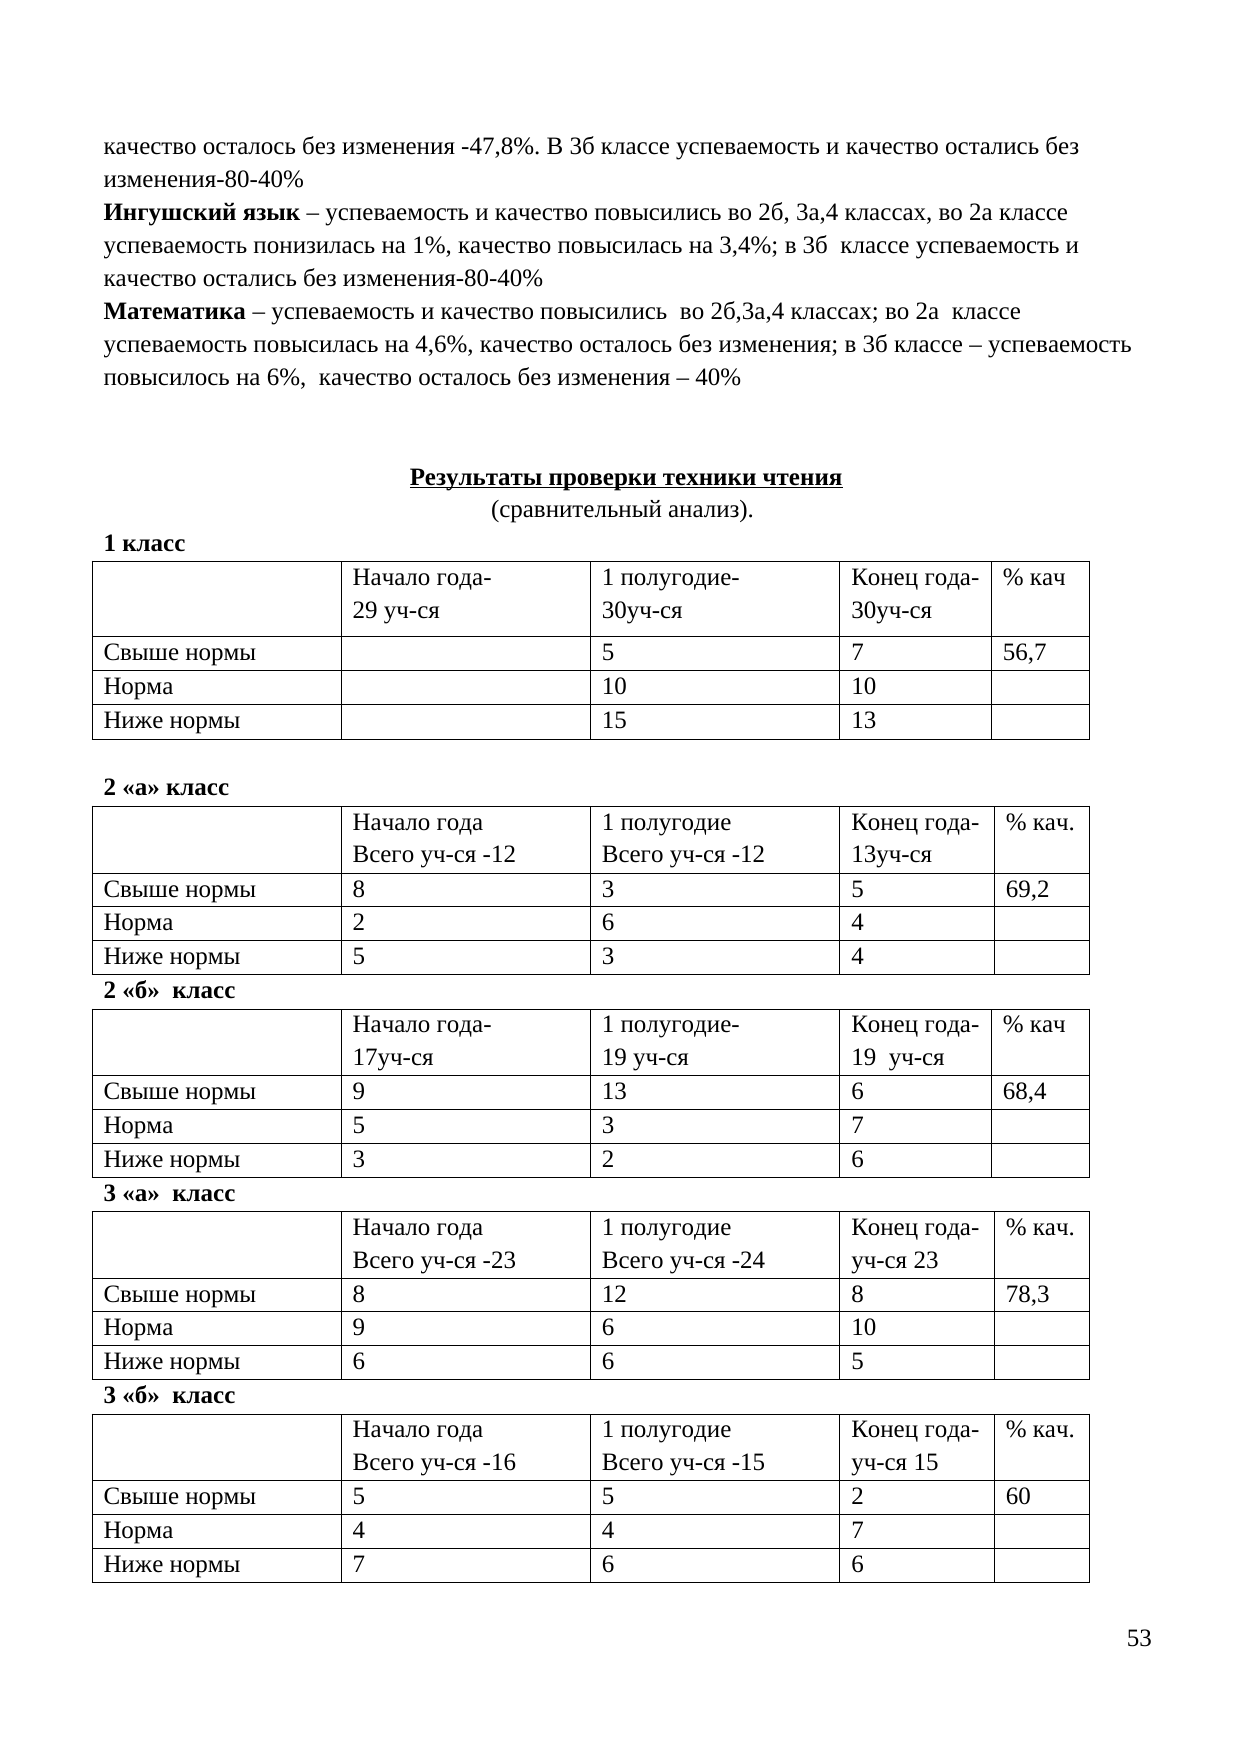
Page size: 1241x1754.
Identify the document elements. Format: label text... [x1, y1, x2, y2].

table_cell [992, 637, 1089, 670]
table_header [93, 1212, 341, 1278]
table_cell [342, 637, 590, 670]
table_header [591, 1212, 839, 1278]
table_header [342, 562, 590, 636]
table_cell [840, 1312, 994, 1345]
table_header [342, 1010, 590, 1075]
text Ингушский язык – успеваемость и качество повысились во 2б, 3а,4 классах, во 2а классе успеваемость понизилась на 1%, качество повысилась на 3,4%; в 3б классе успеваемость и качество остались без изменения-80-40% [103, 197, 1152, 292]
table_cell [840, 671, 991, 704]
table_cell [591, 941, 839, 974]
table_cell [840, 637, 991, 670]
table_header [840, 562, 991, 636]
text Математика – успеваемость и качество повысились во 2б,3а,4 классах; во 2а классе успеваемость повысилась на 4,6%, качество осталось без изменения; в 3б классе – успеваемость повысилось на 6%, качество осталось без изменения – 40% [103, 296, 1152, 391]
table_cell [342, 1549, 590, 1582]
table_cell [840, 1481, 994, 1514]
text (сравнительный анализ). [103, 494, 1152, 523]
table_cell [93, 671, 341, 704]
text 3 «б» класс [103, 1380, 1152, 1409]
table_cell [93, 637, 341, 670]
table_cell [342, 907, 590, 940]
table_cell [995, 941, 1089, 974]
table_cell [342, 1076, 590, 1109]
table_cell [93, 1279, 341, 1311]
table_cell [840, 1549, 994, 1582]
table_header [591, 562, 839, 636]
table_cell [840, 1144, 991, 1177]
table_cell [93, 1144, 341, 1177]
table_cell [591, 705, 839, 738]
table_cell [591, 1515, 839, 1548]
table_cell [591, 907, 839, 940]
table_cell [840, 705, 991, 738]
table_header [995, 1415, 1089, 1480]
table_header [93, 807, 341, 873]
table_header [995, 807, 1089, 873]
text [103, 131, 1152, 193]
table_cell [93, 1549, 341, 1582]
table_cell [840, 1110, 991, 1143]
text 2 «а» класс [103, 772, 1152, 801]
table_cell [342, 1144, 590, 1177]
text 1 класс [103, 528, 1152, 556]
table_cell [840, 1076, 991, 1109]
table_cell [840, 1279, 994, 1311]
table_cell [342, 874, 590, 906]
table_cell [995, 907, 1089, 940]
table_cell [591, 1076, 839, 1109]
text Результаты проверки техники чтения [103, 462, 1152, 490]
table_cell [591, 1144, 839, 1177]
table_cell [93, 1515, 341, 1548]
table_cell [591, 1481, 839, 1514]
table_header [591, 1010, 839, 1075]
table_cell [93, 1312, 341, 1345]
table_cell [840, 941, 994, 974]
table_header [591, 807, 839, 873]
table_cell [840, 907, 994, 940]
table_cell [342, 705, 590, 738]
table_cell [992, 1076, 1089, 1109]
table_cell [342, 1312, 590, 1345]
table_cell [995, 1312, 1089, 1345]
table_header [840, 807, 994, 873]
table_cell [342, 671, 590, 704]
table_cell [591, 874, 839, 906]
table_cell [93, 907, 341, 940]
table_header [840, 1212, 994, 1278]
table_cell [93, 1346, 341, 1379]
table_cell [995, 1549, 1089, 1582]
text 3 «а» класс [103, 1178, 1152, 1207]
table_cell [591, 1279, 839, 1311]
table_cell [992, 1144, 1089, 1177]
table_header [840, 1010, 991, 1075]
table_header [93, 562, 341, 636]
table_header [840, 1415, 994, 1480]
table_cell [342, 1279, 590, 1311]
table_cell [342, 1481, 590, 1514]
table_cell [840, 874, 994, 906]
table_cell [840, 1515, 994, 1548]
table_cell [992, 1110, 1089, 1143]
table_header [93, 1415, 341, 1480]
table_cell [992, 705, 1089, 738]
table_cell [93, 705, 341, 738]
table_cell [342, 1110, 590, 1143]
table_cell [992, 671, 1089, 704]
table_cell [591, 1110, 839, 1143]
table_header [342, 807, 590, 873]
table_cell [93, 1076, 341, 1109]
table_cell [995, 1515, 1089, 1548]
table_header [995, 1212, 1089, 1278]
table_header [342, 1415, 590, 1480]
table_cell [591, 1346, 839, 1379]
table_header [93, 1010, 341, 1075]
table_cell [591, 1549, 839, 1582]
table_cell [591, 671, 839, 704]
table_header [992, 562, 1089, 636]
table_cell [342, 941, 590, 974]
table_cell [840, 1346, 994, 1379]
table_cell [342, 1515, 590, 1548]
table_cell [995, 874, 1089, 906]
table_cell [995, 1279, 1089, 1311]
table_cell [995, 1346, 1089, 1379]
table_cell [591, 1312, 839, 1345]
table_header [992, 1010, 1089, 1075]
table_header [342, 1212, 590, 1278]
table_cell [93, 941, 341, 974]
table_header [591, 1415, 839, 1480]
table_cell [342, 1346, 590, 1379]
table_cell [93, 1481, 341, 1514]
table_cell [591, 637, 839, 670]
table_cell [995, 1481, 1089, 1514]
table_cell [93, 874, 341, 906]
text 2 «б» класс [103, 975, 1152, 1004]
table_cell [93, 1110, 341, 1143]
